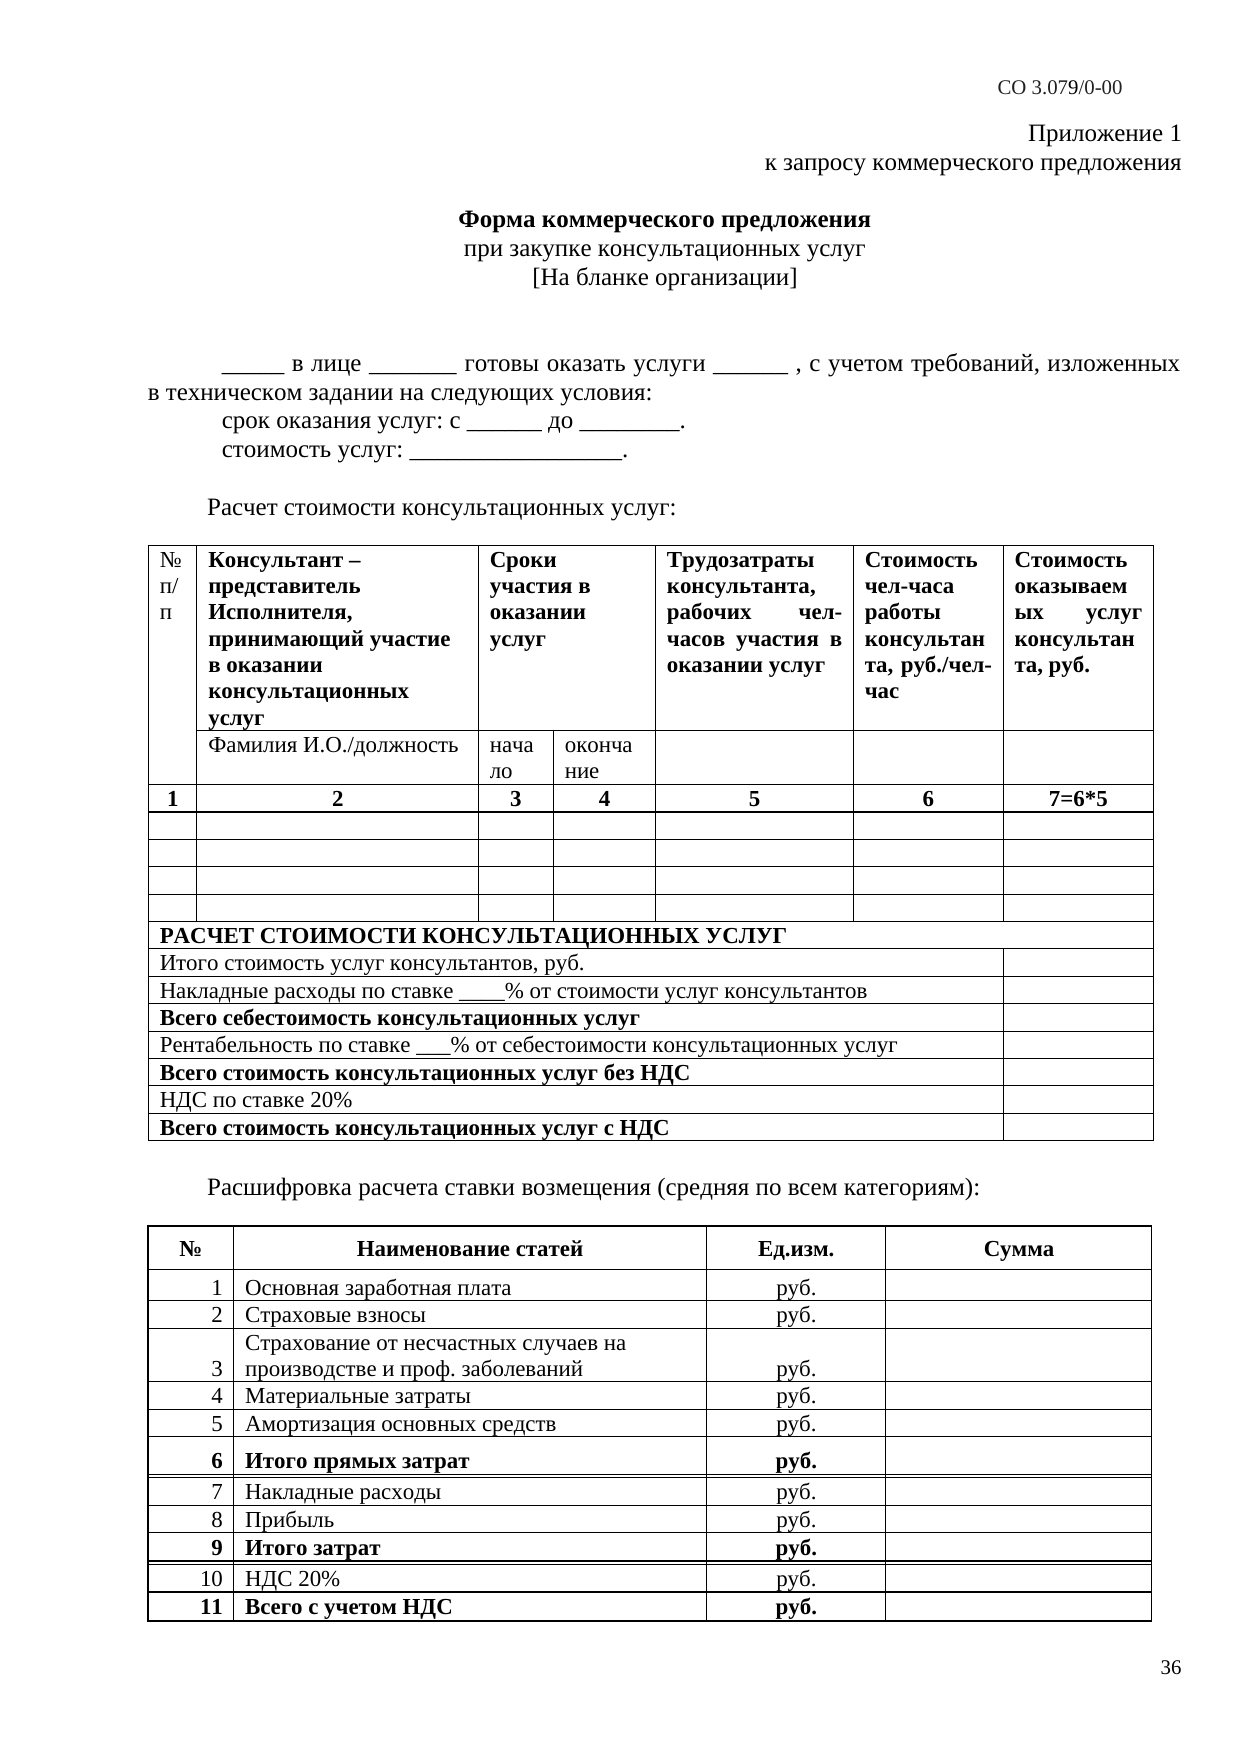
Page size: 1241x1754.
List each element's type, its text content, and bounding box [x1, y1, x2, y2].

table_cell руб. [707, 1382, 885, 1409]
table_cell [656, 731, 853, 784]
table_header № п/п [149, 546, 196, 784]
text Расчет стоимости консультационных услуг: [148, 492, 1182, 521]
table_cell [886, 1565, 1151, 1591]
table_header Стоимость чел-часа работы консультанта, руб./чел-час [854, 546, 1003, 730]
text Форма коммерческого предложения [148, 204, 1182, 233]
table_header Сроки участия в оказании услуг [479, 546, 655, 730]
table_cell Амортизация основных средств [234, 1410, 706, 1436]
table_cell [854, 867, 1003, 893]
table_cell руб. [707, 1478, 885, 1505]
table_cell 2 [197, 785, 478, 811]
table_cell [149, 895, 196, 921]
table_cell [886, 1437, 1151, 1474]
table_cell [1004, 977, 1153, 1003]
table_cell [886, 1593, 1151, 1619]
table_cell [1004, 895, 1153, 921]
table_header Ед.изм. [707, 1227, 885, 1269]
table_cell [886, 1410, 1151, 1436]
table_cell [1004, 840, 1153, 866]
table_cell [479, 895, 553, 921]
table_cell Всего себестоимость консультационных услуг [149, 1004, 1003, 1031]
table_cell 1 [149, 785, 196, 811]
table_cell руб. [707, 1270, 885, 1300]
table_cell [656, 867, 853, 893]
table_cell Страхование от несчастных случаев на производстве и проф. заболеваний [234, 1329, 706, 1381]
table_cell 3 [479, 785, 553, 811]
text Приложение 1 [148, 118, 1182, 147]
table_cell [1004, 1086, 1153, 1113]
table_cell Накладные расходы [234, 1478, 706, 1505]
table_cell Страховые взносы [234, 1301, 706, 1327]
table_cell 7 [149, 1478, 233, 1505]
table_cell [886, 1270, 1151, 1300]
table_cell 3 [149, 1329, 233, 1381]
table_cell [197, 867, 478, 893]
table_cell Накладные расходы по ставке ____% от стоимости услуг консультантов [149, 977, 1003, 1003]
table_cell Прибыль [234, 1506, 706, 1532]
table_cell [656, 895, 853, 921]
table_cell 5 [149, 1410, 233, 1436]
table_cell Итого прямых затрат [234, 1437, 706, 1474]
table_cell [554, 840, 655, 866]
table_cell окончание [554, 731, 655, 784]
table_cell [197, 813, 478, 839]
text _____ в лице _______ готовы оказать услуги ______ , с учетом требований, изложенных в техническом задании на следующих условия: [148, 348, 1181, 406]
table_cell Всего стоимость консультационных услуг без НДС [149, 1059, 1003, 1085]
table_cell 9 [149, 1533, 233, 1560]
table_cell Всего стоимость консультационных услуг с НДС [149, 1114, 1003, 1140]
table_cell 7=6*5 [1004, 785, 1153, 811]
table_cell [1004, 813, 1153, 839]
table_cell Итого стоимость услуг консультантов, руб. [149, 949, 1003, 976]
table_cell Всего с учетом НДС [234, 1593, 706, 1619]
table_cell [1004, 867, 1153, 893]
table_cell руб. [707, 1437, 885, 1474]
table_cell 6 [149, 1437, 233, 1474]
table_cell 4 [554, 785, 655, 811]
table_cell [197, 895, 478, 921]
table_cell 2 [149, 1301, 233, 1327]
table_cell [1004, 1114, 1153, 1140]
table_cell 11 [149, 1593, 233, 1619]
table_cell [886, 1301, 1151, 1327]
table_cell [886, 1506, 1151, 1532]
table_cell Основная заработная плата [234, 1270, 706, 1300]
table_cell [1004, 731, 1153, 784]
table_cell 10 [149, 1565, 233, 1591]
table_cell [149, 840, 196, 866]
table_cell [1004, 949, 1153, 976]
table_cell 5 [656, 785, 853, 811]
table_cell [554, 867, 655, 893]
table_cell [479, 840, 553, 866]
table_header Трудозатраты консультанта, рабочих чел-часов участия в оказании услуг [656, 546, 853, 730]
table_header Стоимость оказываемых услуг консультанта, руб. [1004, 546, 1153, 730]
table_cell руб. [707, 1506, 885, 1532]
table_cell [149, 813, 196, 839]
table_cell [197, 840, 478, 866]
table_cell 1 [149, 1270, 233, 1300]
table_cell руб. [707, 1593, 885, 1619]
table_cell [886, 1478, 1151, 1505]
table_cell [1004, 1004, 1153, 1031]
table_cell [1004, 1032, 1153, 1058]
table_header № [149, 1227, 233, 1269]
table_cell Итого затрат [234, 1533, 706, 1560]
table_cell [554, 895, 655, 921]
table_cell Материальные затраты [234, 1382, 706, 1409]
table_cell [854, 731, 1003, 784]
table_cell 6 [854, 785, 1003, 811]
text Расшифровка расчета ставки возмещения (средняя по всем категориям): [148, 1172, 1181, 1201]
table_cell 4 [149, 1382, 233, 1409]
table_cell руб. [707, 1533, 885, 1560]
table_cell НДС по ставке 20% [149, 1086, 1003, 1113]
table_cell [1004, 1059, 1153, 1085]
table_cell 8 [149, 1506, 233, 1532]
table_cell руб. [707, 1301, 885, 1327]
text стоимость услуг: _________________. [148, 434, 1181, 463]
table_cell руб. [707, 1410, 885, 1436]
table_cell [886, 1533, 1151, 1560]
table_cell [886, 1382, 1151, 1409]
table_header Сумма [886, 1227, 1151, 1269]
text к запросу коммерческого предложения [148, 147, 1182, 176]
table_cell [479, 867, 553, 893]
table_cell [149, 867, 196, 893]
table_cell [854, 813, 1003, 839]
table_cell руб. [707, 1565, 885, 1591]
table_cell [886, 1329, 1151, 1381]
table_cell [656, 840, 853, 866]
table_cell [554, 813, 655, 839]
table_cell начало [479, 731, 553, 784]
table_cell Рентабельность по ставке ___% от себестоимости консультационных услуг [149, 1032, 1003, 1058]
table_cell [854, 895, 1003, 921]
table_cell Фамилия И.О./должность [197, 731, 478, 784]
table_cell [656, 813, 853, 839]
table_cell РАСЧЕТ СТОИМОСТИ КОНСУЛЬТАЦИОННЫХ УСЛУГ [149, 922, 1153, 948]
text срок оказания услуг: с ______ до ________. [148, 406, 1181, 434]
table_cell руб. [707, 1329, 885, 1381]
table_cell [854, 840, 1003, 866]
table_header Наименование статей [234, 1227, 706, 1269]
text [На бланке организации] [148, 262, 1182, 291]
table_header Консультант – представитель Исполнителя, принимающий участие в оказании консультационных услуг [197, 546, 478, 730]
table_cell [479, 813, 553, 839]
text при закупке консультационных услуг [148, 233, 1182, 262]
table_cell НДС 20% [234, 1565, 706, 1591]
